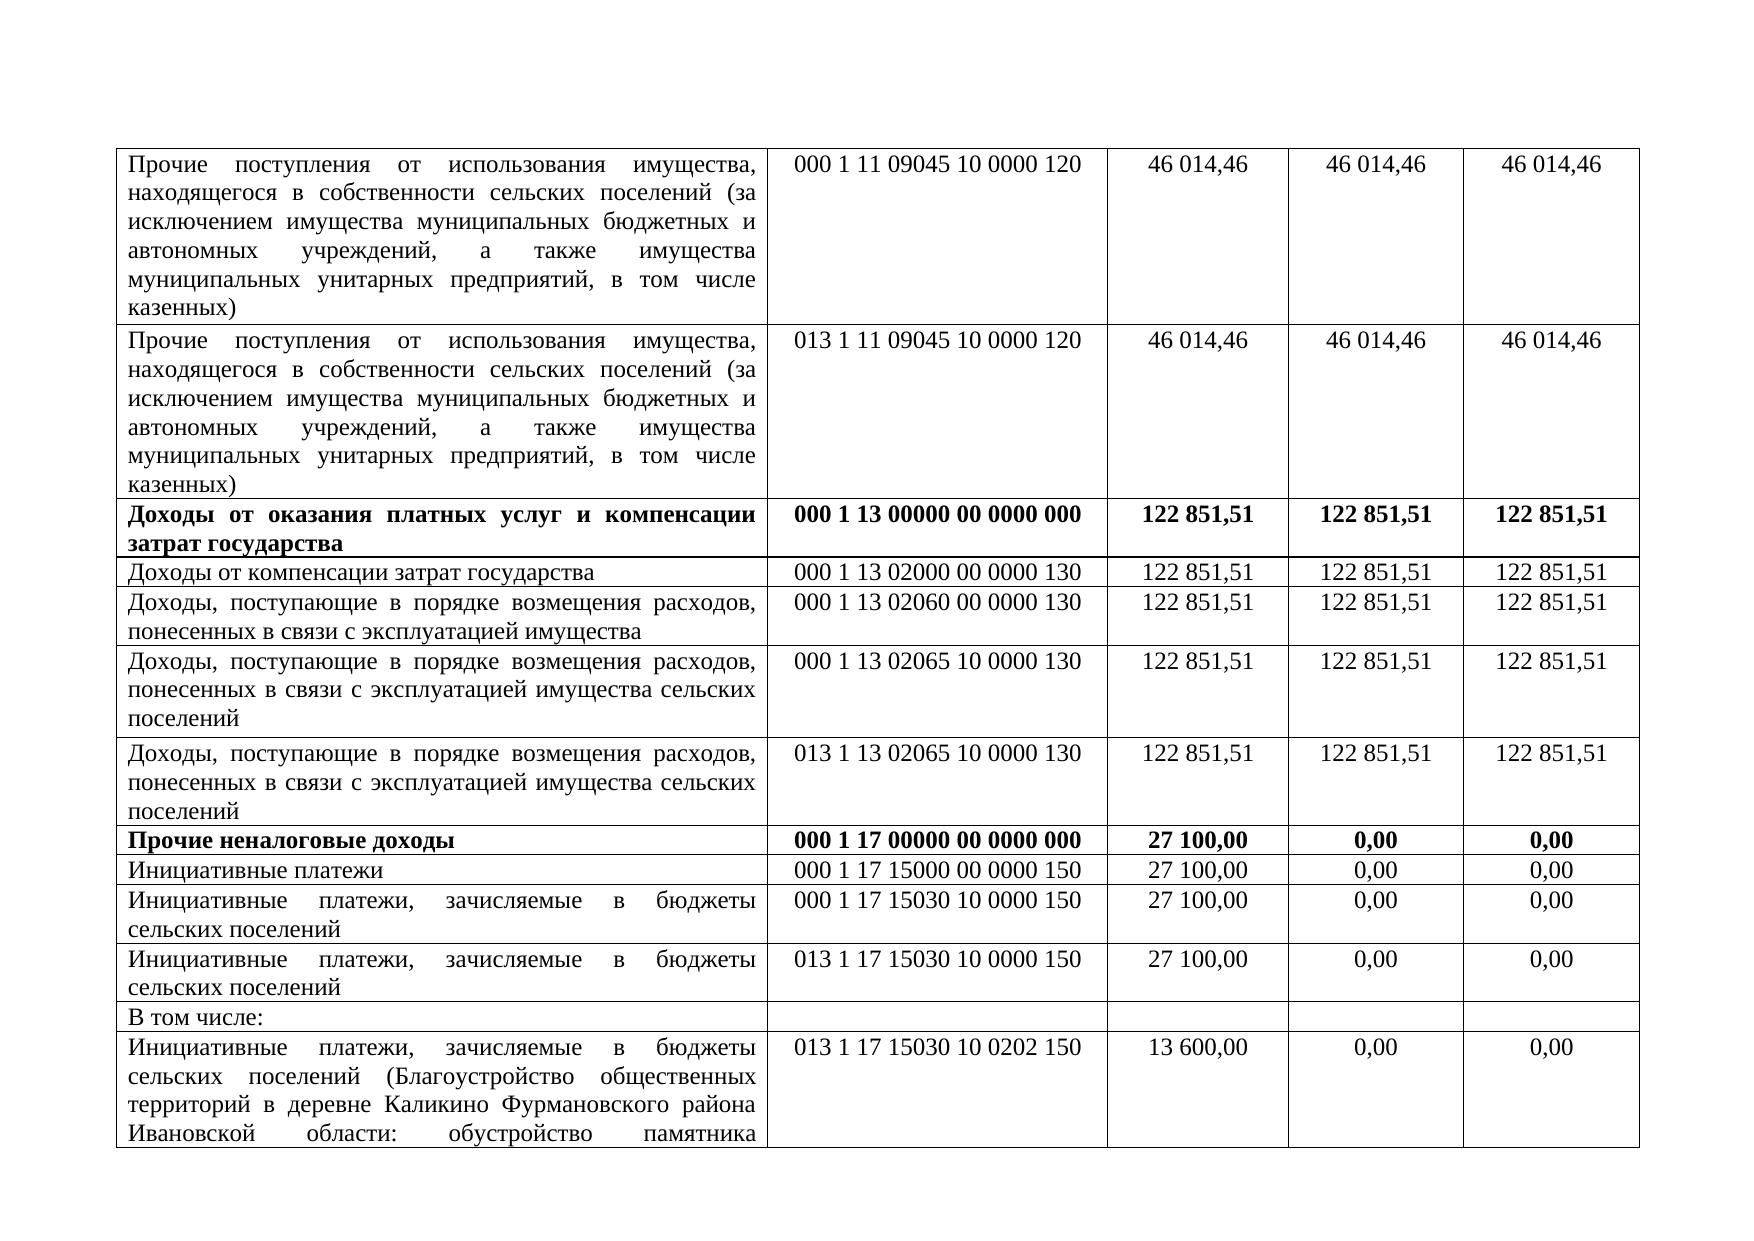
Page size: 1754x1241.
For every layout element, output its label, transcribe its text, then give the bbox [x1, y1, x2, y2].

table_cell 0,00 [1289, 855, 1463, 884]
table_cell 0,00 [1464, 826, 1639, 854]
table_cell Прочие неналоговые доходы [117, 826, 767, 854]
table_cell 000 1 17 15000 00 0000 150 [768, 855, 1107, 884]
table_cell 122 851,51 [1464, 646, 1639, 737]
table_cell 000 1 13 02000 00 0000 130 [768, 558, 1107, 586]
table_cell [1108, 1002, 1288, 1031]
table_cell 122 851,51 [1289, 646, 1463, 737]
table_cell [768, 1032, 1107, 1147]
table_cell 46 014,46 [1108, 149, 1288, 324]
table_cell 46 014,46 [1464, 325, 1639, 498]
table_cell 122 851,51 [1289, 738, 1463, 824]
table_cell 27 100,00 [1108, 944, 1288, 1001]
table_cell 122 851,51 [1108, 738, 1288, 824]
table_cell 0,00 [1464, 1032, 1639, 1147]
table_cell 27 100,00 [1108, 855, 1288, 884]
table_cell Доходы от оказания платных услуг и компенсации затрат государства [117, 499, 767, 556]
table_cell 122 851,51 [1464, 587, 1639, 645]
table_cell 122 851,51 [1464, 499, 1639, 556]
table_cell Доходы, поступающие в порядке возмещения расходов, понесенных в связи с эксплуатацией имущества [117, 587, 767, 645]
table_cell 46 014,46 [1464, 149, 1639, 324]
table_cell 000 1 13 02065 10 0000 130 [768, 646, 1107, 737]
table_cell Прочие поступления от использования имущества, находящегося в собственности сельских поселений (за исключением имущества муниципальных бюджетных и автономных учреждений, а также имущества муниципальных унитарных предприятий, в том числе казенных) [117, 325, 767, 498]
table_cell Инициативные платежи, зачисляемые в бюджеты сельских поселений [117, 885, 767, 943]
table_cell 122 851,51 [1464, 738, 1639, 824]
table_cell 0,00 [1464, 855, 1639, 884]
table_cell 013 1 17 15030 10 0000 150 [768, 944, 1107, 1001]
table_cell 0,00 [1464, 944, 1639, 1001]
table_cell Прочие поступления от использования имущества, находящегося в собственности сельских поселений (за исключением имущества муниципальных бюджетных и автономных учреждений, а также имущества муниципальных унитарных предприятий, в том числе казенных) [117, 149, 767, 324]
table_cell 122 851,51 [1289, 499, 1463, 556]
table_cell 000 1 13 02060 00 0000 130 [768, 587, 1107, 645]
table_cell Доходы, поступающие в порядке возмещения расходов, понесенных в связи с эксплуатацией имущества сельских поселений [117, 646, 767, 737]
table_cell 46 014,46 [1289, 149, 1463, 324]
table_cell 0,00 [1289, 1032, 1463, 1147]
table_cell 000 1 13 00000 00 0000 000 [768, 499, 1107, 556]
table_cell 0,00 [1289, 826, 1463, 854]
table_cell 13 600,00 [1108, 1032, 1288, 1147]
table_cell [768, 1002, 1107, 1031]
table_cell 122 851,51 [1108, 587, 1288, 645]
table_cell 122 851,51 [1108, 646, 1288, 737]
table_cell [1289, 1002, 1463, 1031]
table_cell 46 014,46 [1108, 325, 1288, 498]
table_cell 122 851,51 [1464, 558, 1639, 586]
table_cell 27 100,00 [1108, 826, 1288, 854]
table_cell 122 851,51 [1108, 499, 1288, 556]
table_cell 0,00 [1289, 885, 1463, 943]
table_cell 122 851,51 [1289, 587, 1463, 645]
table_cell [1464, 1002, 1639, 1031]
table_cell 013 1 11 09045 10 0000 120 [768, 325, 1107, 498]
table_cell 122 851,51 [1108, 558, 1288, 586]
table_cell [117, 1032, 767, 1147]
table_cell Доходы, поступающие в порядке возмещения расходов, понесенных в связи с эксплуатацией имущества сельских поселений [117, 738, 767, 824]
table_cell Доходы от компенсации затрат государства [117, 558, 767, 586]
table_cell 46 014,46 [1289, 325, 1463, 498]
table_cell 27 100,00 [1108, 885, 1288, 943]
table_cell 000 1 17 00000 00 0000 000 [768, 826, 1107, 854]
table_cell 000 1 11 09045 10 0000 120 [768, 149, 1107, 324]
table_cell 013 1 13 02065 10 0000 130 [768, 738, 1107, 824]
table_cell 000 1 17 15030 10 0000 150 [768, 885, 1107, 943]
table_cell 0,00 [1289, 944, 1463, 1001]
table_cell В том числе: [117, 1002, 767, 1031]
table_cell Инициативные платежи, зачисляемые в бюджеты сельских поселений [117, 944, 767, 1001]
table_cell 0,00 [1464, 885, 1639, 943]
table_cell 122 851,51 [1289, 558, 1463, 586]
table_cell Инициативные платежи [117, 855, 767, 884]
